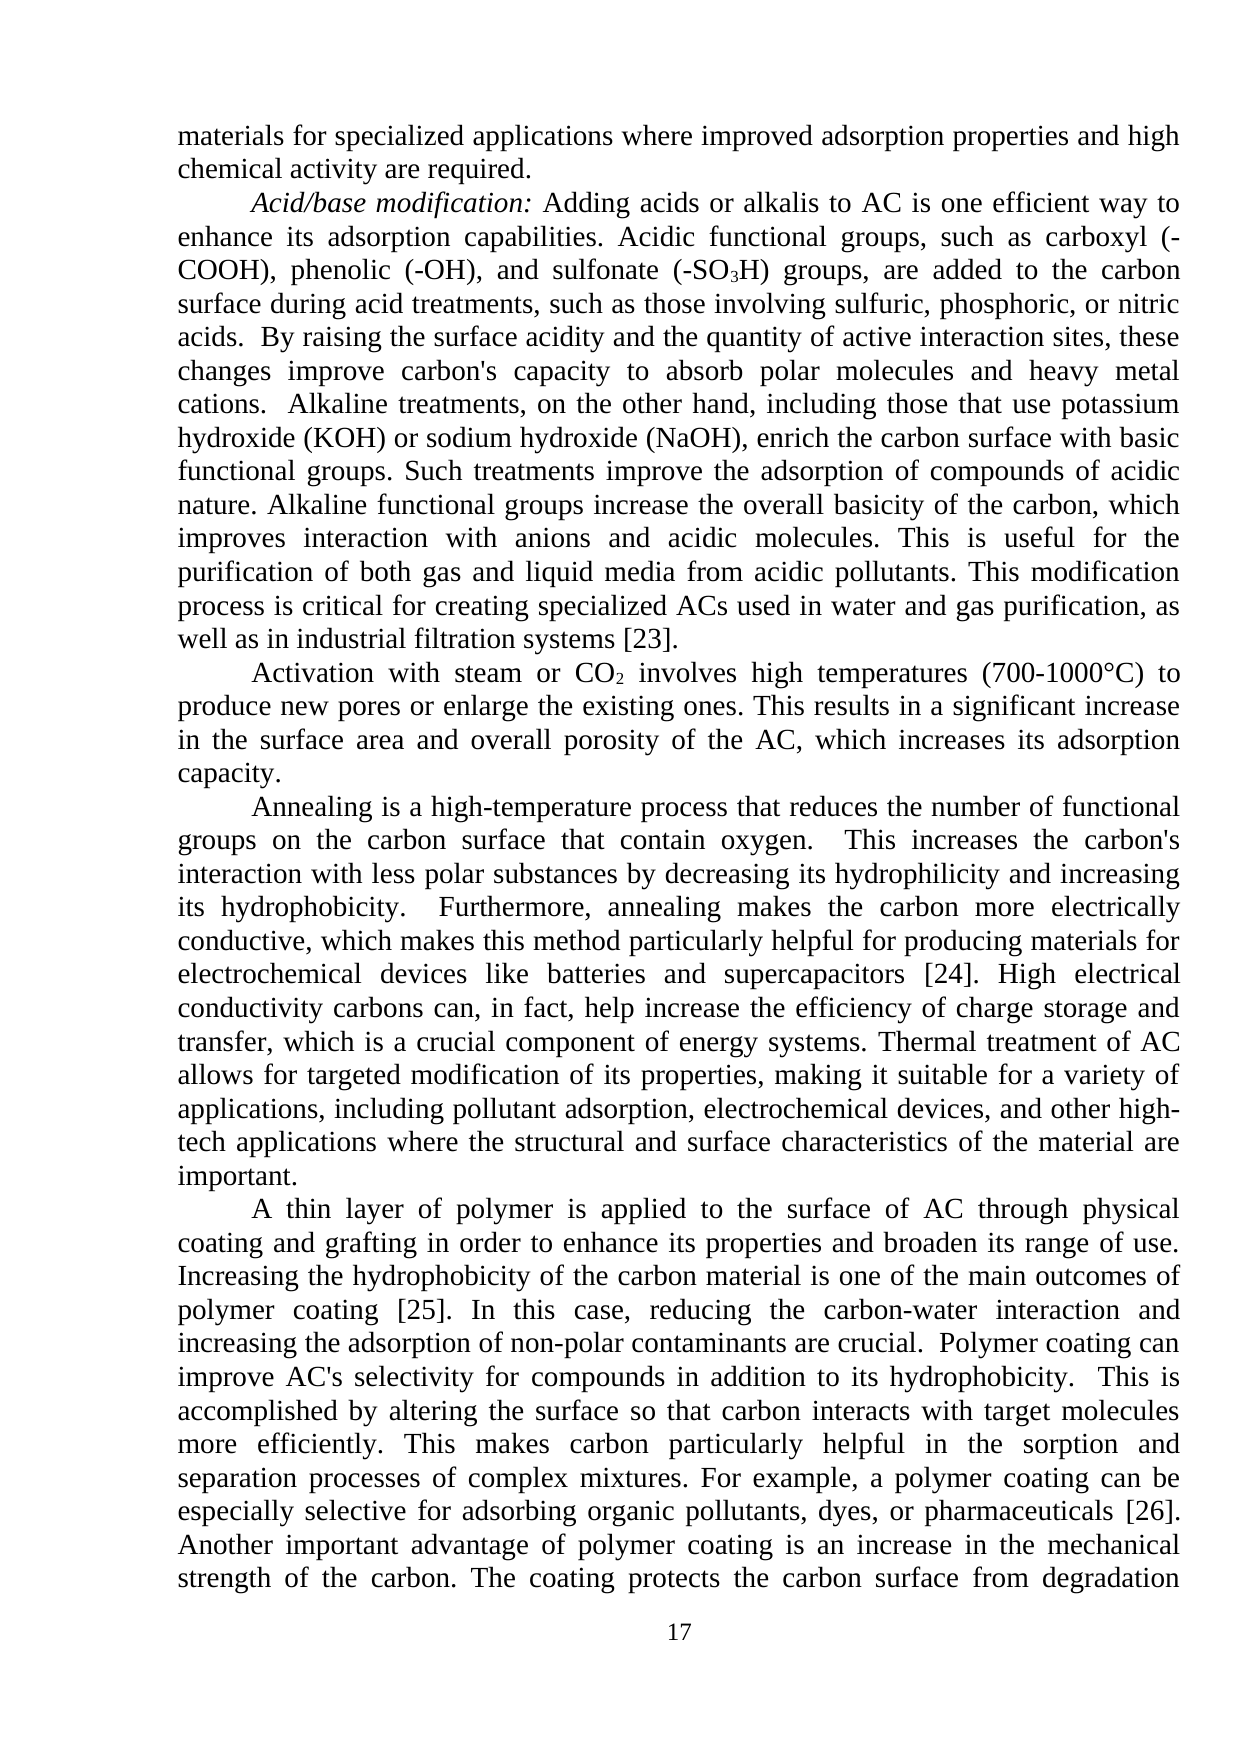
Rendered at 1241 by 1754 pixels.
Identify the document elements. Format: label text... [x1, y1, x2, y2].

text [177, 1191, 1181, 1594]
text Acid/base modification: Adding acids or alkalis to AC is one efficient way to enhance its adsorption capabilities. Acidic functional groups, such as carboxyl (-COOH), phenolic (-OH), and sulfonate (-SO3H) groups, are added to the carbon surface during acid treatments, such as those involving sulfuric, phosphoric, or nitric acids. By raising the surface acidity and the quantity of active interaction sites, these changes improve carbon's capacity to absorb polar molecules and heavy metal cations. Alkaline treatments, on the other hand, including those that use potassium hydroxide (KOH) or sodium hydroxide (NaOH), enrich the carbon surface with basic functional groups. Such treatments improve the adsorption of compounds of acidic nature. Alkaline functional groups increase the overall basicity of the carbon, which improves interaction with anions and acidic molecules. This is useful for the purification of both gas and liquid media from acidic pollutants. This modification process is critical for creating specialized ACs used in water and gas purification, as well as in industrial filtration systems . [177, 185, 1181, 655]
text Activation with steam or CO2 involves high temperatures (700-1000°C) to produce new pores or enlarge the existing ones. This results in a significant increase in the surface area and overall porosity of the AC, which increases its adsorption capacity. [177, 655, 1181, 789]
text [177, 118, 1181, 185]
text Annealing is a high-temperature process that reduces the number of functional groups on the carbon surface that contain oxygen. This increases the carbon's interaction with less polar substances by decreasing its hydrophilicity and increasing its hydrophobicity. Furthermore, annealing makes the carbon more electrically conductive, which makes this method particularly helpful for producing materials for electrochemical devices like batteries and supercapacitors . High electrical conductivity carbons can, in fact, help increase the efficiency of charge storage and transfer, which is a crucial component of energy systems. Thermal treatment of AC allows for targeted modification of its properties, making it suitable for a variety of applications, including pollutant adsorption, electrochemical devices, and other high-tech applications where the structural and surface characteristics of the material are important. [177, 789, 1181, 1191]
